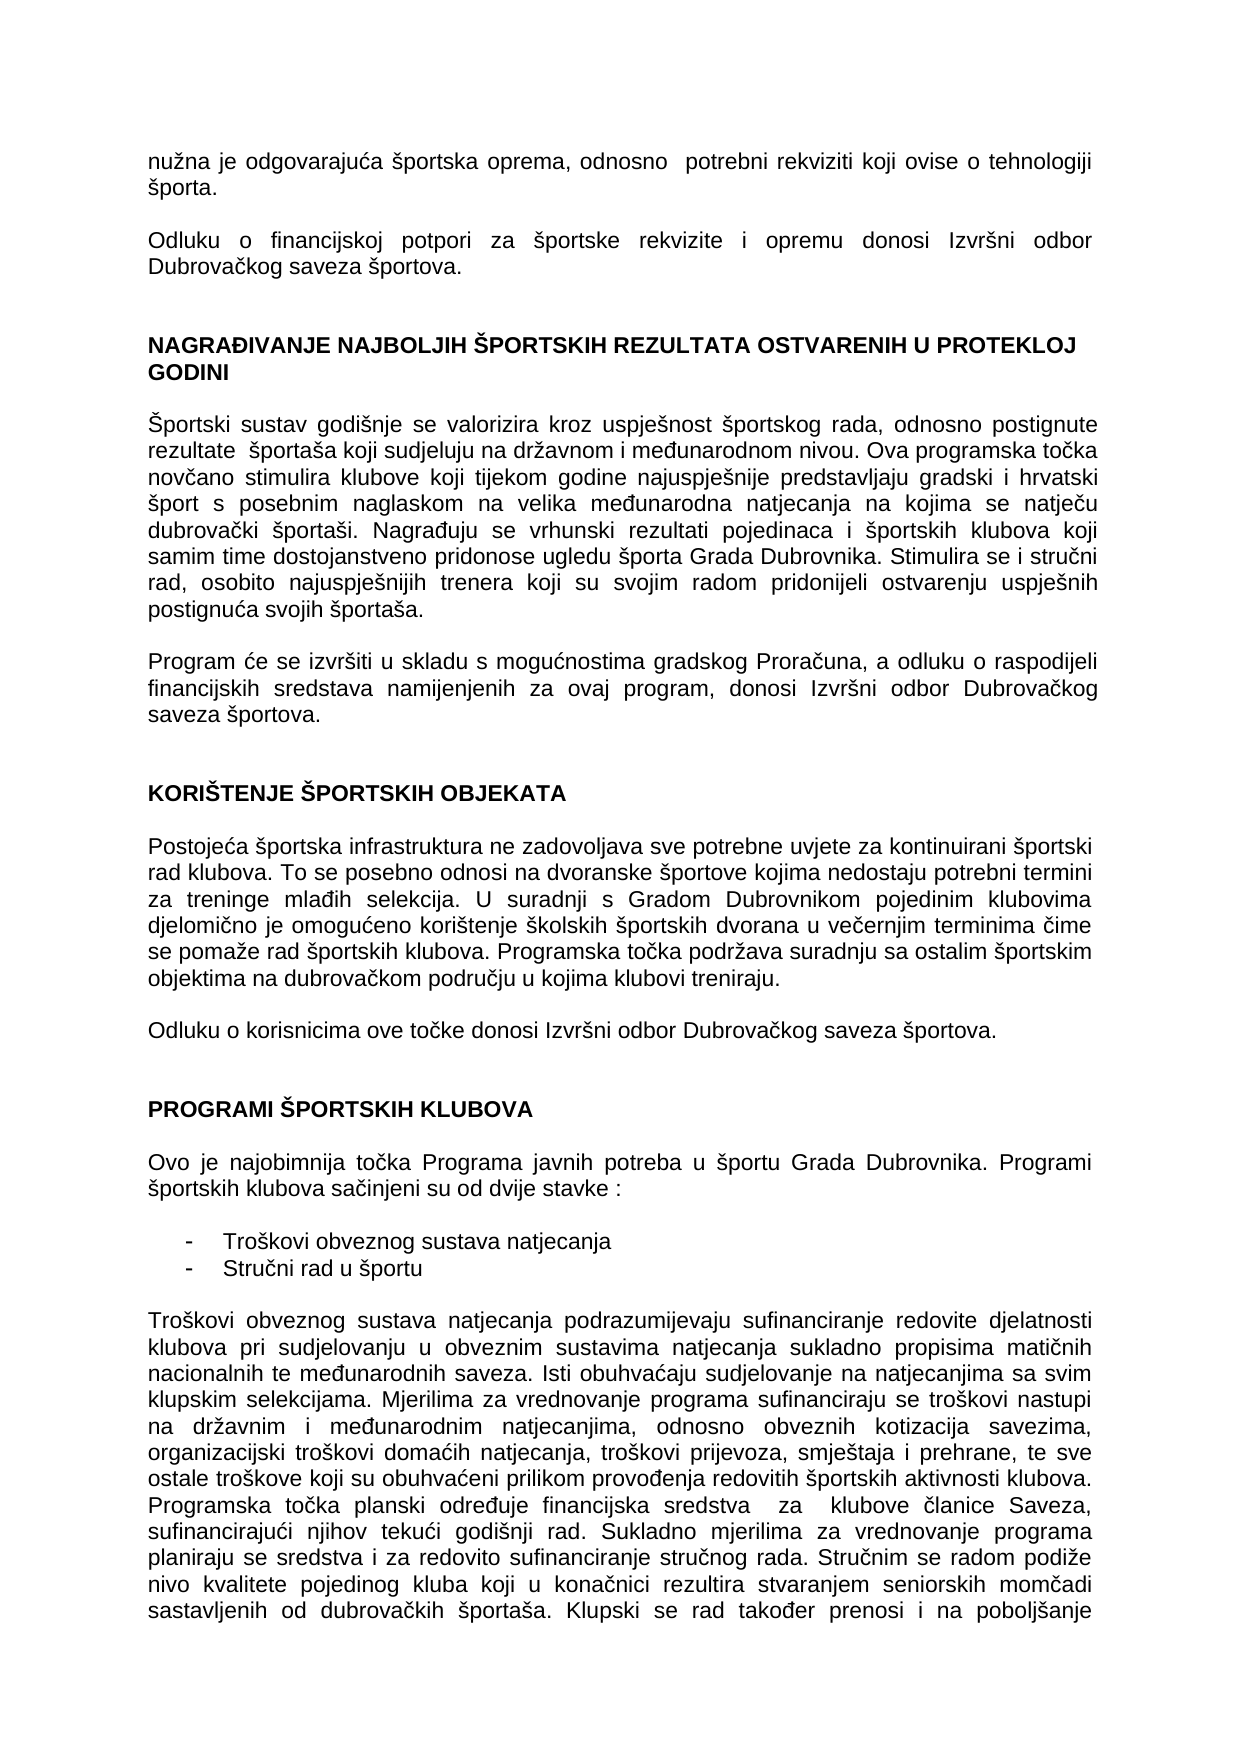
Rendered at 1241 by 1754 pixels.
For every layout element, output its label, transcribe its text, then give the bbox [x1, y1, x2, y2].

text PROGRAMI ŠPORTSKIH KLUBOVA [148, 1096, 1093, 1123]
list Troškovi obveznog sustava natjecanja [185, 1228, 1093, 1254]
text Program će se izvršiti u skladu s mogućnostima gradskog Proračuna, a odluku o raspodijeli financijskih sredstava namijenjenih za ovaj program, donosi Izvršni odbor Dubrovačkog saveza športova. [148, 648, 1099, 727]
text Postojeća športska infrastruktura ne zadovoljava sve potrebne uvjete za kontinuirani športski rad klubova. To se posebno odnosi na dvoranske športove kojima nedostaju potrebni termini za treninge mlađih selekcija. U suradnji s Gradom Dubrovnikom pojedinim klubovima djelomično je omogućeno korištenje školskih športskih dvorana u večernjim terminima čime se pomaže rad športskih klubova. Programska točka podržava suradnju sa ostalim športskim objektima na dubrovačkom području u kojima klubovi treniraju. [148, 833, 1093, 991]
text Športski sustav godišnje se valorizira kroz uspješnost športskog rada, odnosno postignute rezultate športaša koji sudjeluju na državnom i međunarodnom nivou. Ova programska točka novčano stimulira klubove koji tijekom godine najuspješnije predstavljaju gradski i hrvatski šport s posebnim naglaskom na velika međunarodna natjecanja na kojima se natječu dubrovački športaši. Nagrađuju se vrhunski rezultati pojedinaca i športskih klubova koji samim time dostojanstveno pridonose ugledu športa Grada Dubrovnika. Stimulira se i stručni rad, osobito najuspješnijih trenera koji su svojim radom pridonijeli ostvarenju uspješnih postignuća svojih športaša. [148, 411, 1099, 622]
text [148, 1307, 1093, 1623]
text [148, 148, 1093, 200]
text KORIŠTENJE ŠPORTSKIH OBJEKATA [148, 780, 1093, 806]
text Odluku o financijskoj potpori za športske rekvizite i opremu donosi Izvršni odbor Dubrovačkog saveza športova. [148, 227, 1093, 279]
list Stručni rad u športu [185, 1254, 1093, 1281]
text Ovo je najobimnija točka Programa javnih potreba u športu Grada Dubrovnika. Programi športskih klubova sačinjeni su od dvije stavke : [148, 1149, 1093, 1202]
text NAGRAĐIVANJE NAJBOLJIH ŠPORTSKIH REZULTATA OSTVARENIH U PROTEKLOJ GODINI [148, 332, 1093, 385]
text Odluku o korisnicima ove točke donosi Izvršni odbor Dubrovačkog saveza športova. [148, 1017, 1093, 1044]
